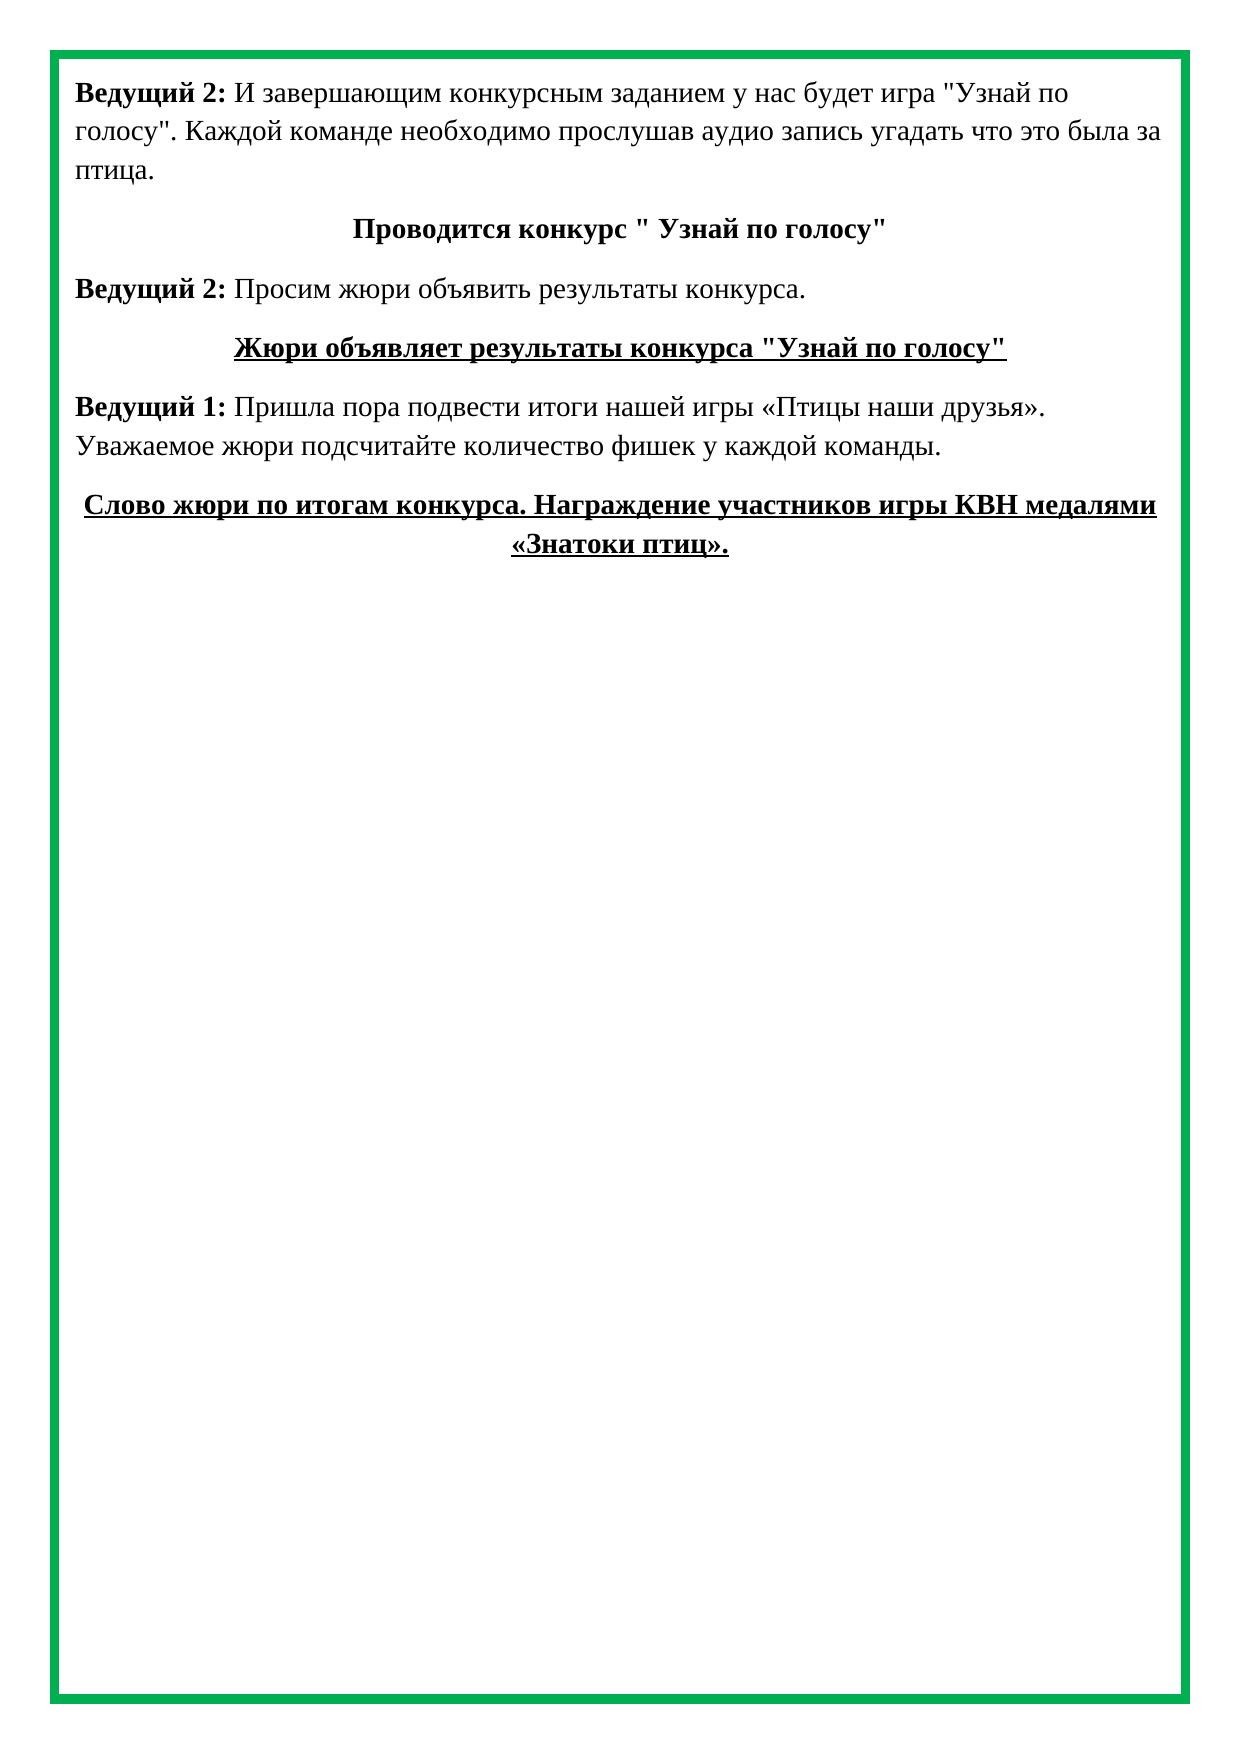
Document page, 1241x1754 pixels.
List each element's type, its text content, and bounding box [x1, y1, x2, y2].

text Жюри объявляет результаты конкурса "Узнай по голосу" [75, 330, 1165, 364]
text Ведущий 2: Просим жюри объявить результаты конкурса. [75, 271, 1165, 304]
text Ведущий 2: И завершающим конкурсным заданием у нас будет игра "Узнай по голосу". Каждой команде необходимо прослушав аудио запись угадать что это была за птица. [75, 75, 1165, 186]
text Проводится конкурс " Узнай по голосу" [75, 211, 1165, 245]
text Ведущий 1: Пришла пора подвести итоги нашей игры «Птицы наши друзья». Уважаемое жюри подсчитайте количество фишек у каждой команды. [75, 389, 1165, 462]
text Слово жюри по итогам конкурса. Награждение участников игры КВН медалями «Знатоки птиц». [75, 487, 1165, 559]
